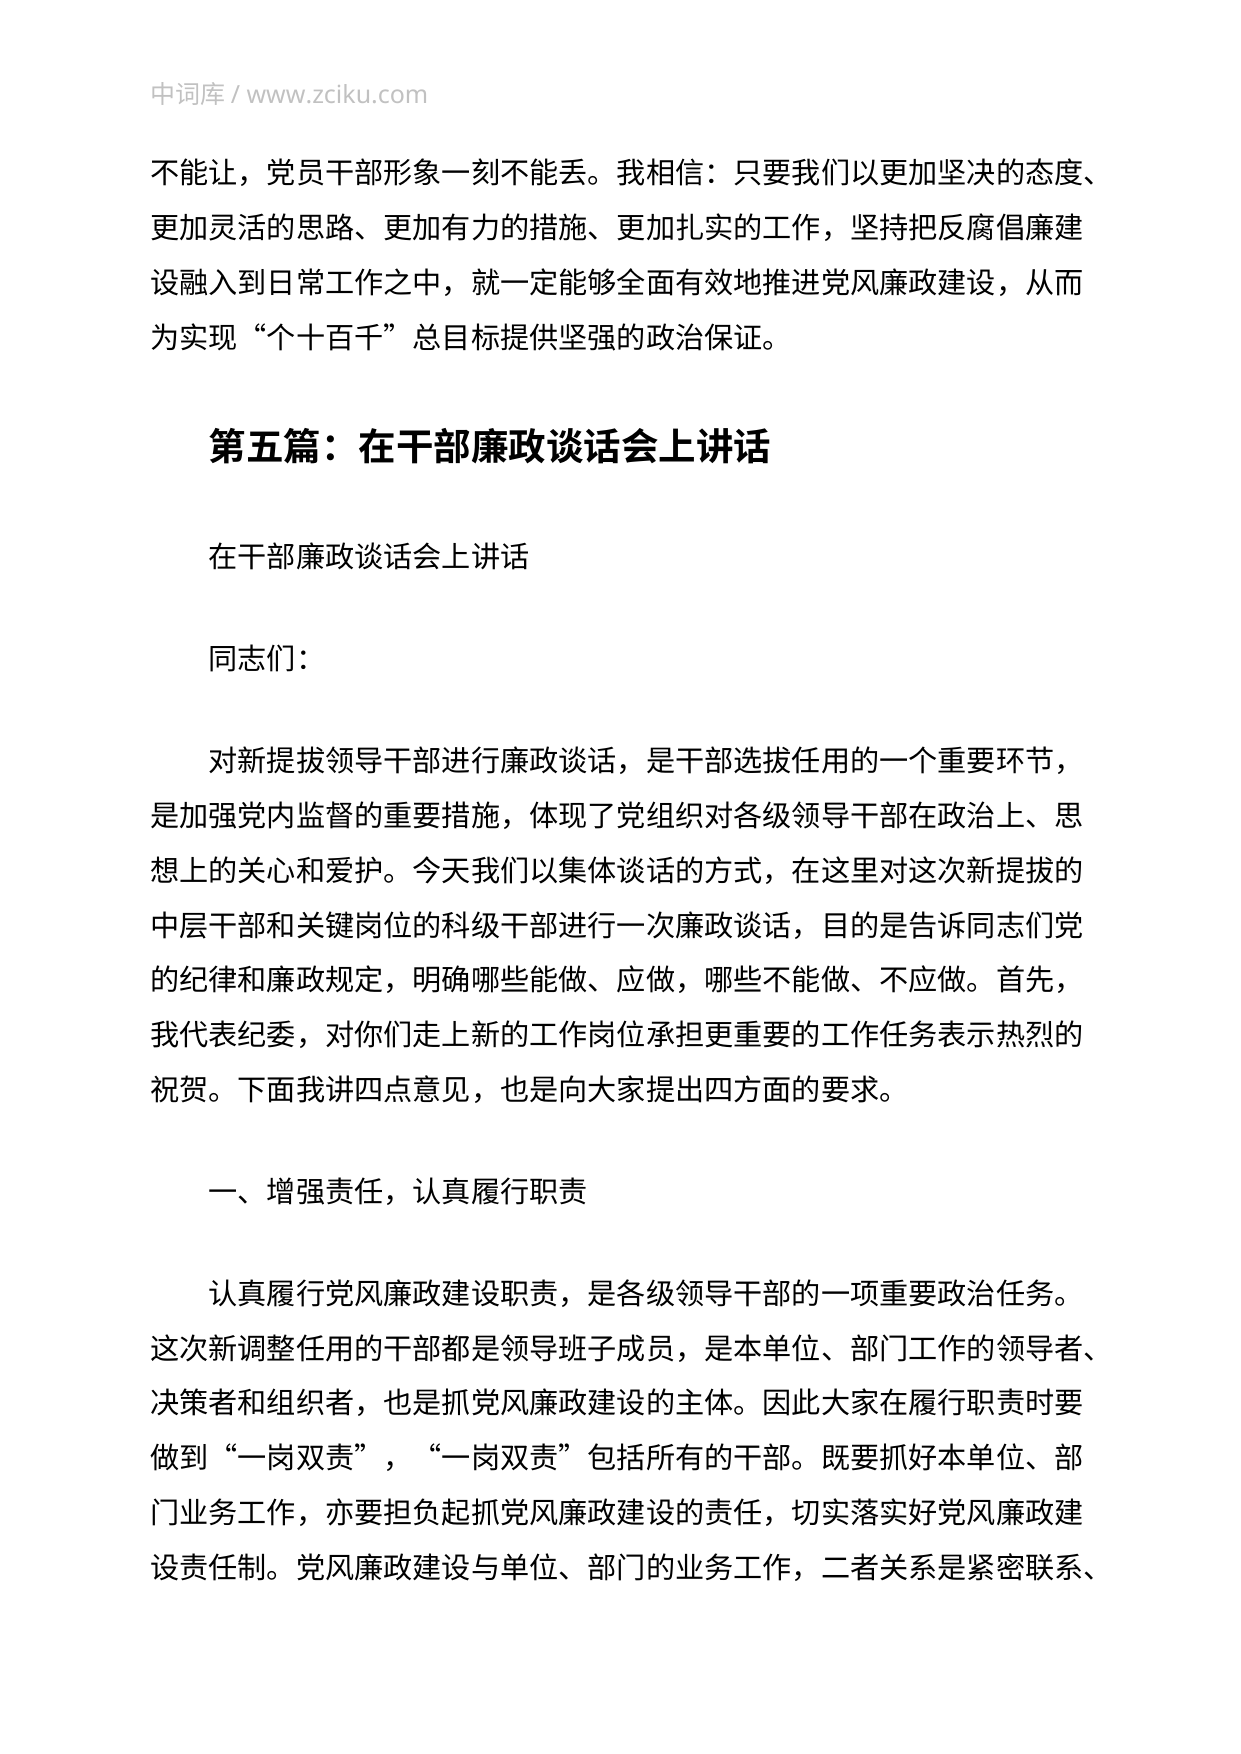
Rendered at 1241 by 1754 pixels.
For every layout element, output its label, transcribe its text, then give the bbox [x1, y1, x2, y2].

text 在干部廉政谈话会上讲话 [150, 534, 1090, 576]
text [150, 1270, 1090, 1587]
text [150, 150, 1090, 357]
text 对新提拔领导干部进行廉政谈话，是干部选拔任用的一个重要环节，是加强党内监督的重要措施，体现了党组织对各级领导干部在政治上、思想上的关心和爱护。今天我们以集体谈话的方式，在这里对这次新提拔的中层干部和关键岗位的科级干部进行一次廉政谈话，目的是告诉同志们党的纪律和廉政规定，明确哪些能做、应做，哪些不能做、不应做。首先，我代表纪委，对你们走上新的工作岗位承担更重要的工作任务表示热烈的祝贺。下面我讲四点意见，也是向大家提出四方面的要求。 [150, 737, 1090, 1109]
text 同志们： [150, 636, 1090, 678]
text 一、增强责任，认真履行职责 [150, 1168, 1090, 1211]
text 第五篇：在干部廉政谈话会上讲话 [150, 416, 1090, 471]
